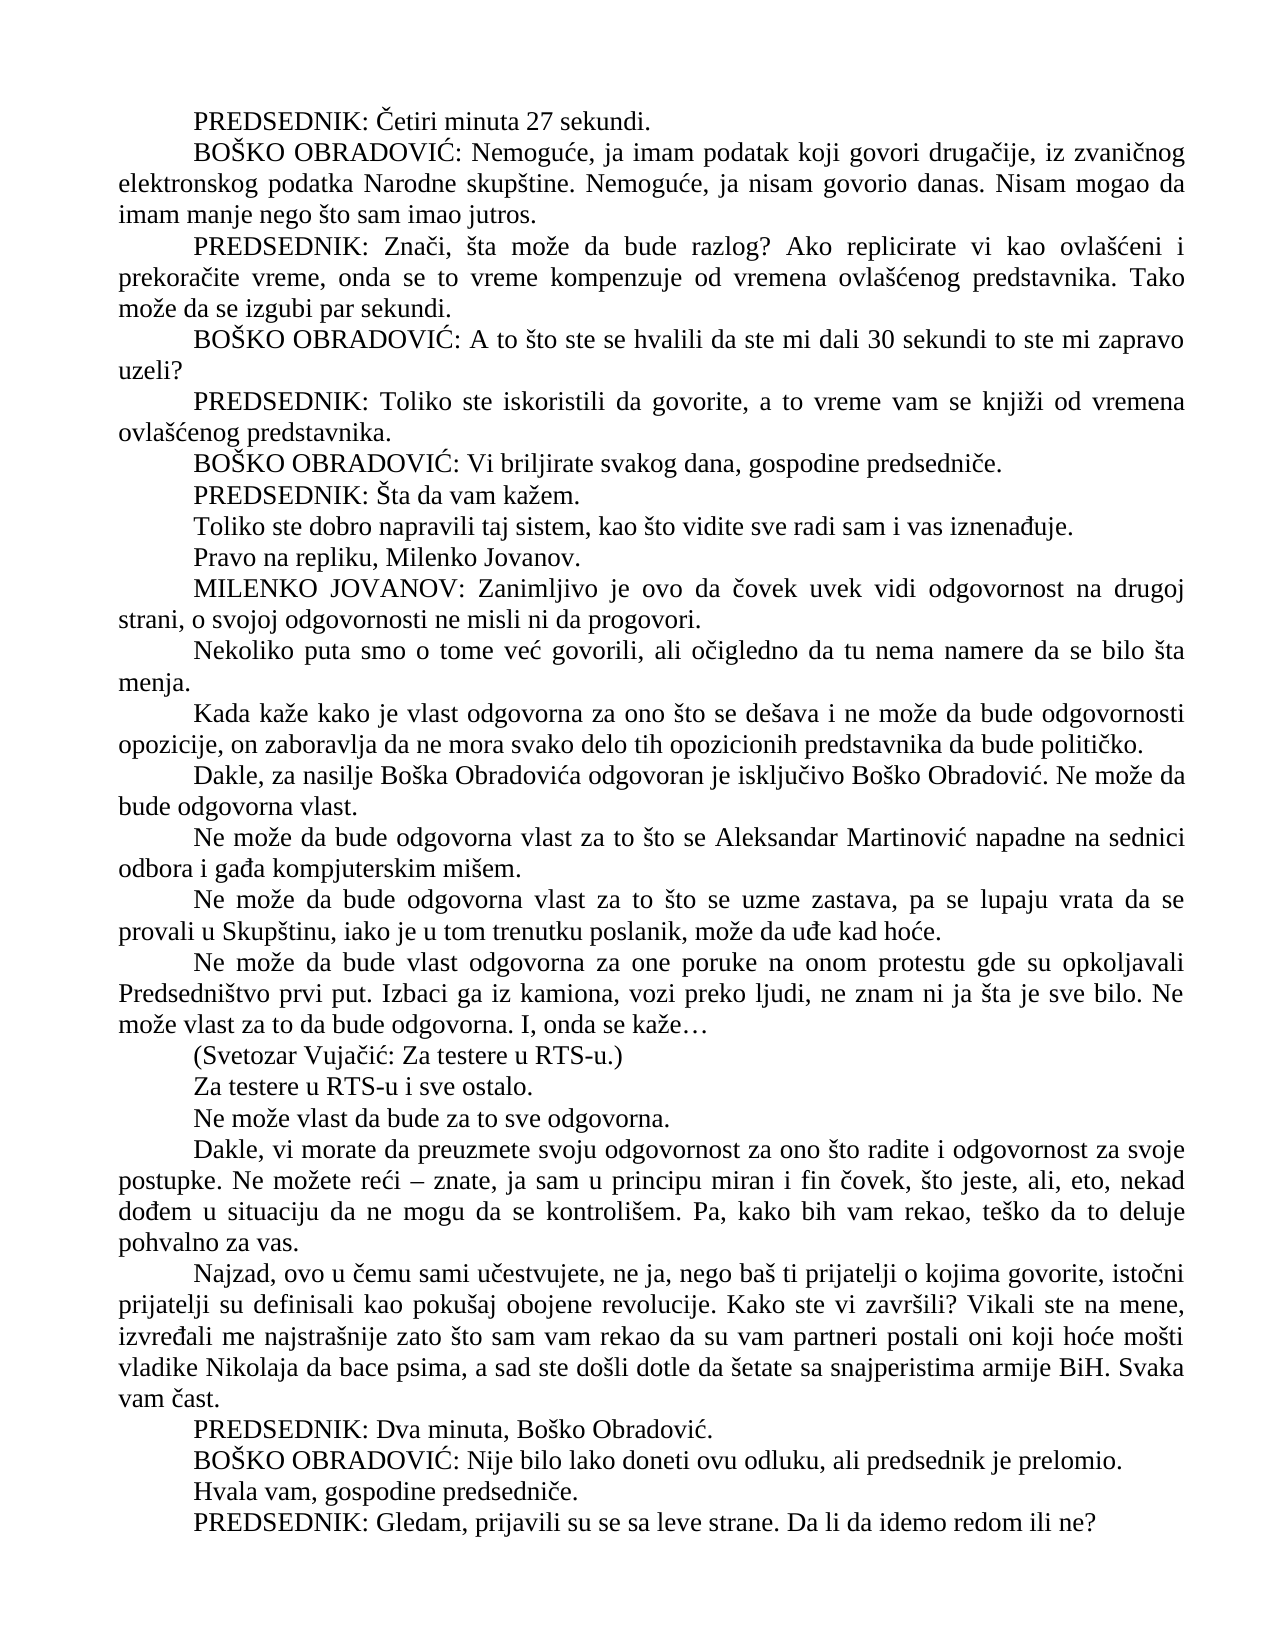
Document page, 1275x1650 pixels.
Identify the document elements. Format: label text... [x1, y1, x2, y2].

text Ne može da bude odgovorna vlast za to što se Aleksandar Martinović napadne na sednici odbora i gađa kompjuterskim mišem. [118, 821, 1186, 884]
text Najzad, ovo u čemu sami učestvujete, ne ja, nego baš ti prijatelji o kojima govorite, istočni prijatelji su definisali kao pokušaj obojene revolucije. Kako ste vi završili? Vikali ste na mene, izvređali me najstrašnije zato što sam vam rekao da su vam partneri postali oni koji hoće mošti vladike Nikolaja da bace psima, a sad ste došli dotle da šetate sa snajperistima armije BiH. Svaka vam čast. [118, 1257, 1186, 1413]
text BOŠKO OBRADOVIĆ: A to što ste se hvalili da ste mi dali 30 sekundi to ste mi zapravo uzeli? [118, 323, 1186, 385]
text Pravo na repliku, Milenko Jovanov. [118, 541, 1186, 572]
text BOŠKO OBRADOVIĆ: Nije bilo lako doneti ovu odluku, ali predsednik je prelomio. [118, 1444, 1186, 1475]
text PREDSEDNIK: Dva minuta, Boško Obradović. [118, 1413, 1186, 1444]
text Dakle, za nasilje Boška Obradovića odgovoran je isključivo Boško Obradović. Ne može da bude odgovorna vlast. [118, 759, 1186, 821]
text PREDSEDNIK: Toliko ste iskoristili da govorite, a to vreme vam se knjiži od vremena ovlašćenog predstavnika. [118, 385, 1186, 448]
text Hvala vam, gospodine predsedniče. [118, 1475, 1186, 1507]
text BOŠKO OBRADOVIĆ: Vi briljirate svakog dana, gospodine predsedniče. [118, 448, 1186, 479]
text Ne može vlast da bude za to sve odgovorna. [118, 1102, 1186, 1133]
text Nekoliko puta smo o tome već govorili, ali očigledno da tu nema namere da se bilo šta menja. [118, 634, 1186, 697]
text Kada kaže kako je vlast odgovorna za ono što se dešava i ne može da bude odgovornosti opozicije, on zaboravlja da ne mora svako delo tih opozicionih predstavnika da bude političko. [118, 697, 1186, 759]
text Ne može da bude odgovorna vlast za to što se uzme zastava, pa se lupaju vrata da se provali u Skupštinu, iako je u tom trenutku poslanik, može da uđe kad hoće. [118, 884, 1186, 946]
text BOŠKO OBRADOVIĆ: Nemoguće, ja imam podatak koji govori drugačije, iz zvaničnog elektronskog podatka Narodne skupštine. Nemoguće, ja nisam govorio danas. Nisam mogao da imam manje nego što sam imao jutros. [118, 136, 1186, 229]
text Za testere u RTS-u i sve ostalo. [118, 1071, 1186, 1102]
text PREDSEDNIK: Znači, šta može da bude razlog? Ako replicirate vi kao ovlašćeni i prekoračite vreme, onda se to vreme kompenzuje od vremena ovlašćenog predstavnika. Tako može da se izgubi par sekundi. [118, 229, 1186, 323]
text Toliko ste dobro napravili taj sistem, kao što vidite sve radi sam i vas iznenađuje. [118, 510, 1186, 541]
text Dakle, vi morate da preuzmete svoju odgovornost za ono što radite i odgovornost za svoje postupke. Ne možete reći – znate, ja sam u principu miran i fin čovek, što jeste, ali, eto, nekad dođem u situaciju da ne mogu da se kontrolišem. Pa, kako bih vam rekao, teško da to deluje pohvalno za vas. [118, 1133, 1186, 1257]
text Ne može da bude vlast odgovorna za one poruke na onom protestu gde su opkoljavali Predsedništvo prvi put. Izbaci ga iz kamiona, vozi preko ljudi, ne znam ni ja šta je sve bilo. Ne može vlast za to da bude odgovorna. I, onda se kaže… [118, 946, 1186, 1039]
text PREDSEDNIK: Četiri minuta 27 sekundi. [118, 105, 1186, 136]
text MILENKO JOVANOV: Zanimljivo je ovo da čovek uvek vidi odgovornost na drugoj strani, o svojoj odgovornosti ne misli ni da progovori. [118, 572, 1186, 634]
text PREDSEDNIK: Gledam, prijavili su se sa leve strane. Da li da idemo redom ili ne? [118, 1507, 1186, 1538]
text (Svetozar Vujačić: Za testere u RTS-u.) [118, 1039, 1186, 1071]
text PREDSEDNIK: Šta da vam kažem. [118, 479, 1186, 510]
